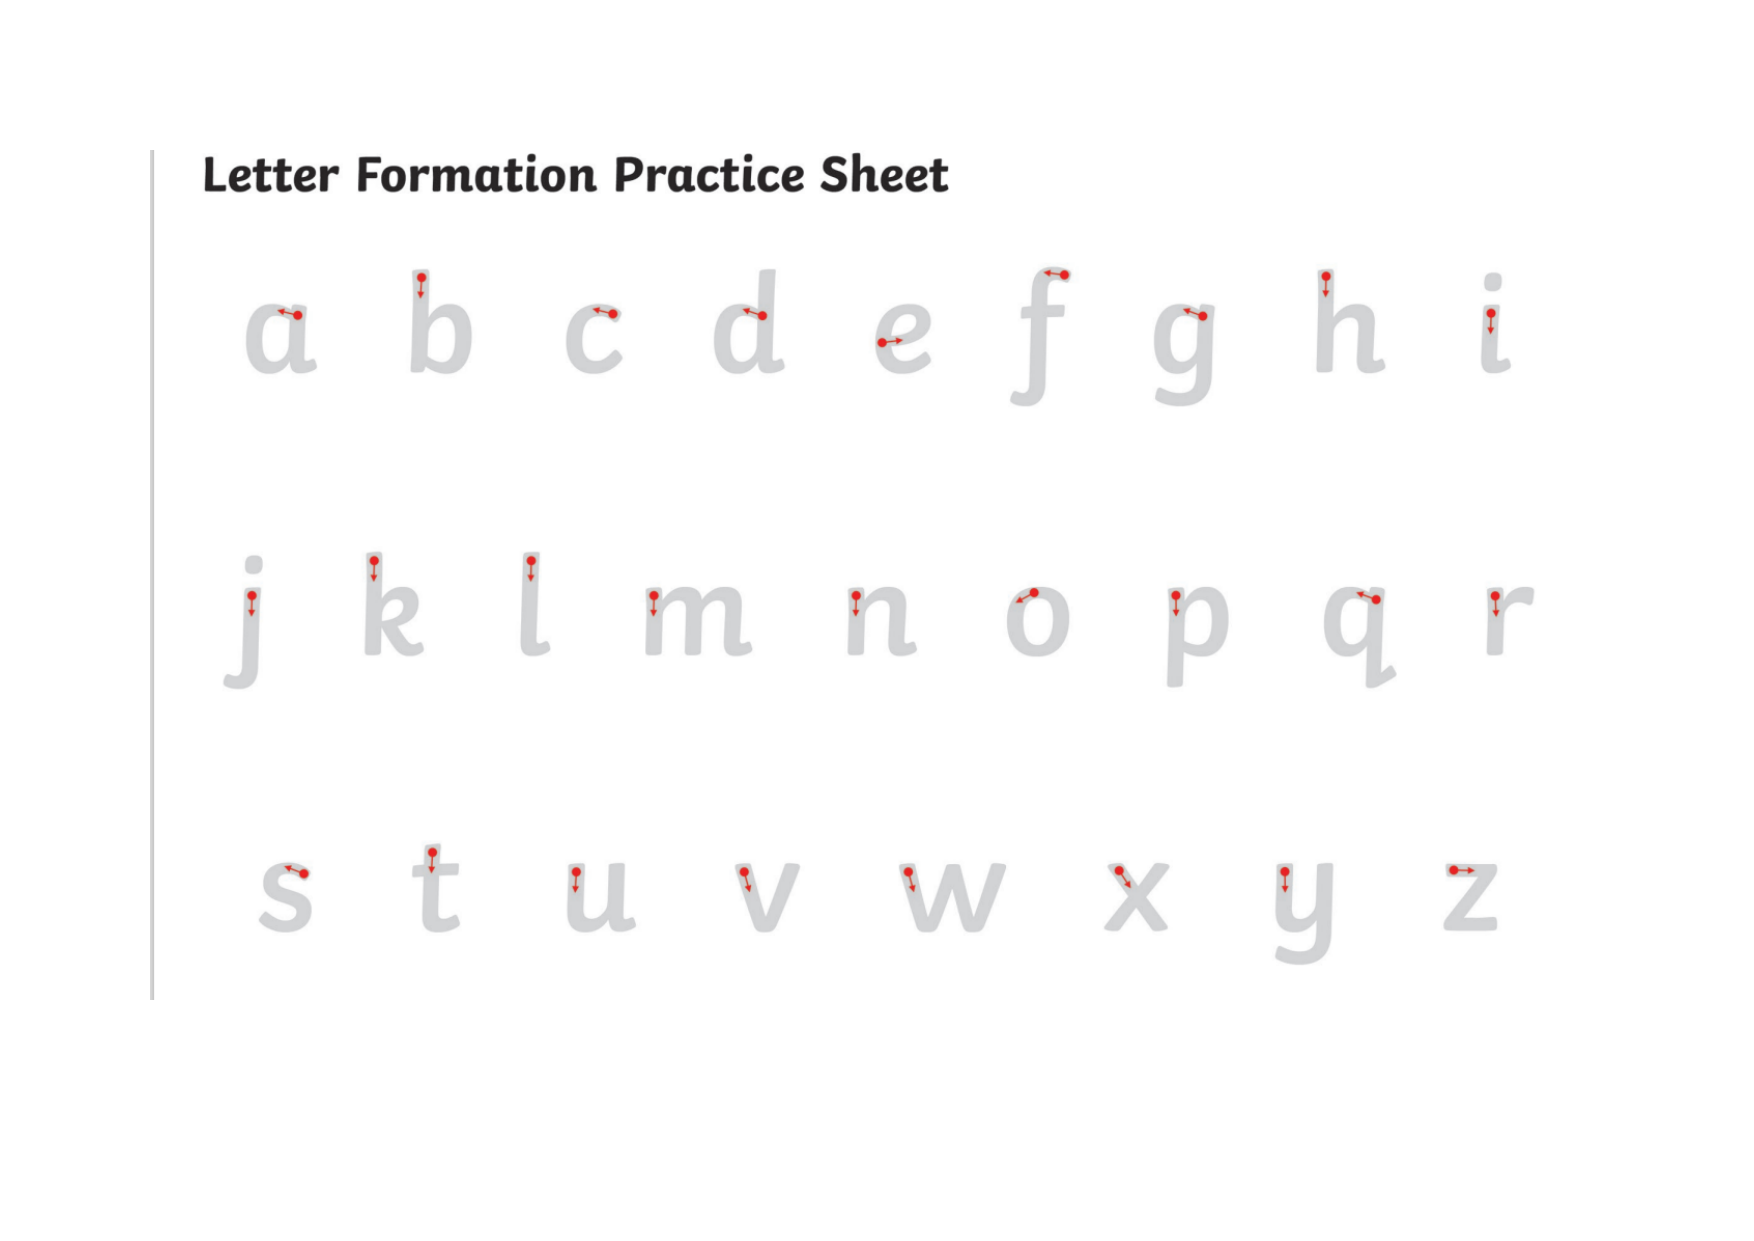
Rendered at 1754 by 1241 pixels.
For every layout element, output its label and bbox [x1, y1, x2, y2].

picture [150, 150, 1604, 1000]
